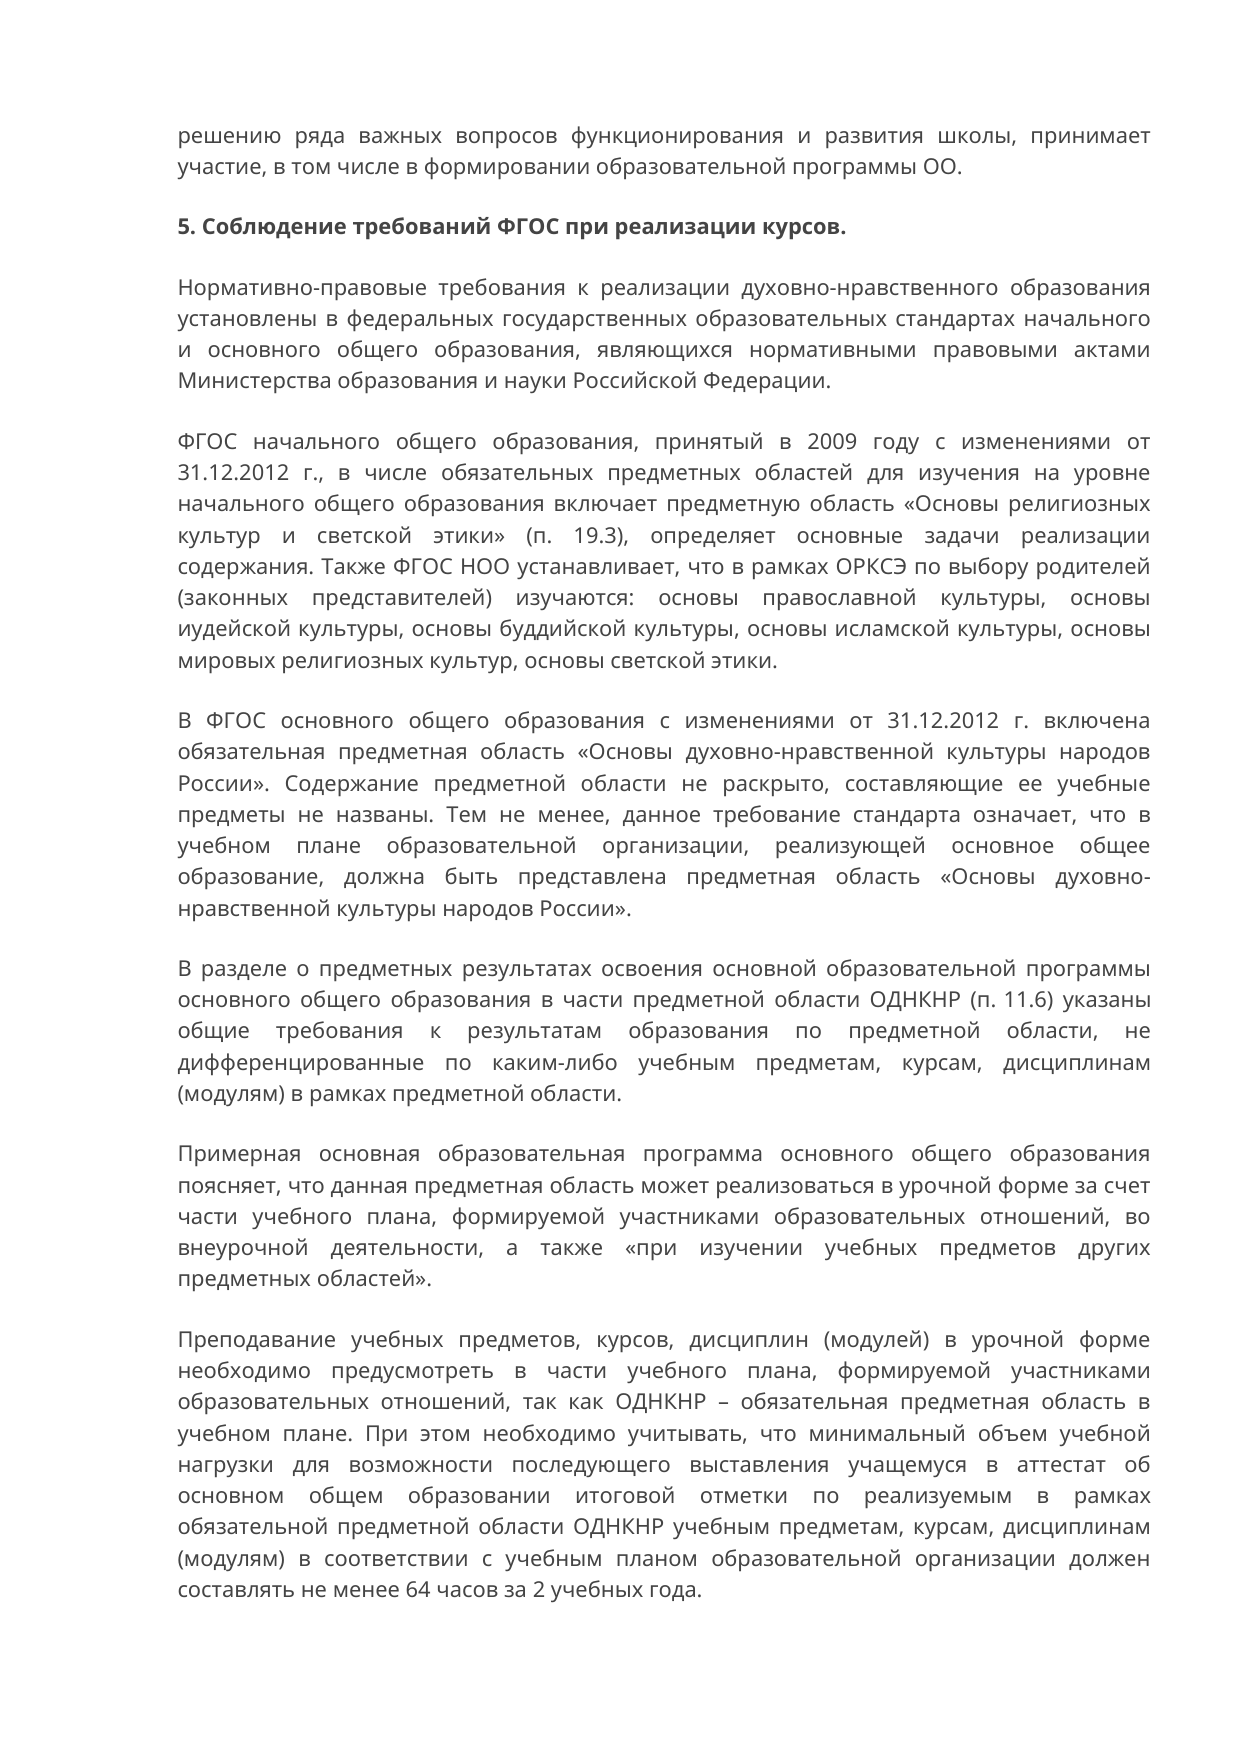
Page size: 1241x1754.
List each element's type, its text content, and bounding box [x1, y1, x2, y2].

text Примерная основная образовательная программа основного общего образования поясняет, что данная предметная область может реализоваться в урочной форме за счет части учебного плана, формируемой участниками образовательных отношений, во внеурочной деятельности, а также «при изучении учебных предметов других предметных областей». [177, 1137, 1152, 1293]
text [177, 118, 1152, 181]
text 5. Соблюдение требований ФГОС при реализации курсов. [177, 210, 1152, 241]
text Преподавание учебных предметов, курсов, дисциплин (модулей) в урочной форме необходимо предусмотреть в части учебного плана, формируемой участниками образовательных отношений, так как ОДНКНР – обязательная предметная область в учебном плане. При этом необходимо учитывать, что минимальный объем учебной нагрузки для возможности последующего выставления учащемуся в аттестат об основном общем образовании итоговой отметки по реализуемым в рамках обязательной предметной области ОДНКНР учебным предметам, курсам, дисциплинам (модулям) в соответствии с учебным планом образовательной организации должен составлять не менее 64 часов за 2 учебных года. [177, 1322, 1152, 1603]
text ФГОС начального общего образования, принятый в 2009 году с изменениями от 31.12.2012 г., в числе обязательных предметных областей для изучения на уровне начального общего образования включает предметную область «Основы религиозных культур и светской этики» (п. 19.3), определяет основные задачи реализации содержания. Также ФГОС НОО устанавливает, что в рамках ОРКСЭ по выбору родителей (законных представителей) изучаются: основы православной культуры, основы иудейской культуры, основы буддийской культуры, основы исламской культуры, основы мировых религиозных культур, основы светской этики. [177, 424, 1152, 674]
text В ФГОС основного общего образования с изменениями от 31.12.2012 г. включена обязательная предметная область «Основы духовно-нравственной культуры народов России». Содержание предметной области не раскрыто, составляющие ее учебные предметы не названы. Тем не менее, данное требование стандарта означает, что в учебном плане образовательной организации, реализующей основное общее образование, должна быть представлена предметная область «Основы духовно-нравственной культуры народов России». [177, 703, 1152, 922]
text Нормативно-правовые требования к реализации духовно-нравственного образования установлены в федеральных государственных образовательных стандартах начального и основного общего образования, являющихся нормативными правовыми актами Министерства образования и науки Российской Федерации. [177, 270, 1152, 395]
text В разделе о предметных результатах освоения основной образовательной программы основного общего образования в части предметной области ОДНКНР (п. 11.6) указаны общие требования к результатам образования по предметной области, не дифференцированные по каким-либо учебным предметам, курсам, дисциплинам (модулям) в рамках предметной области. [177, 951, 1152, 1108]
